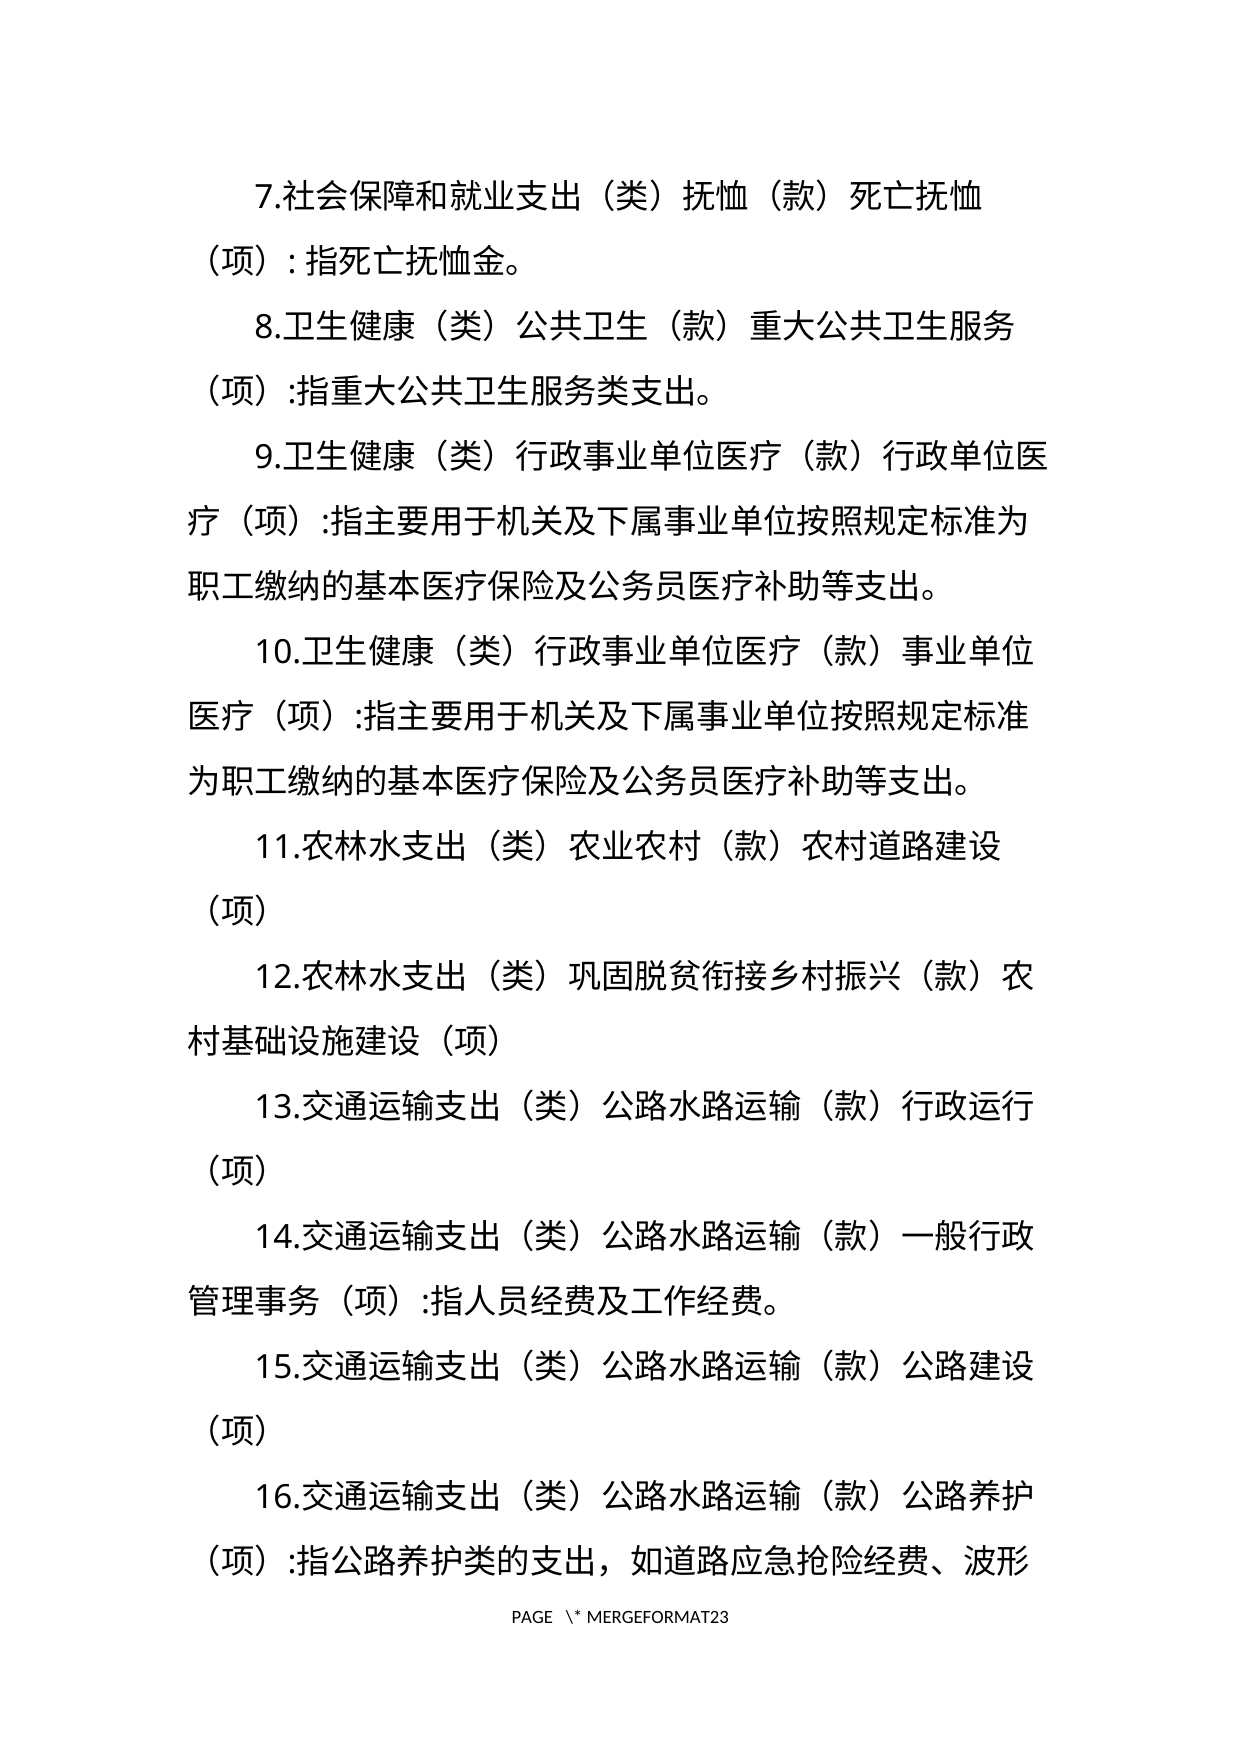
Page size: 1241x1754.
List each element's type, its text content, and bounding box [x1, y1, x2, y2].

text 7.社会保障和就业支出（类）抚恤（款）死亡抚恤（项）: 指死亡抚恤金。 [187, 162, 1053, 292]
text 13.交通运输支出（类）公路水路运输（款）行政运行（项） [187, 1072, 1053, 1202]
text 9.卫生健康（类）行政事业单位医疗（款）行政单位医疗（项）:指主要用于机关及下属事业单位按照规定标准为职工缴纳的基本医疗保险及公务员医疗补助等支出。 [187, 422, 1053, 617]
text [187, 1462, 1053, 1592]
text 14.交通运输支出（类）公路水路运输（款）一般行政管理事务（项）:指人员经费及工作经费。 [187, 1202, 1053, 1332]
text 12.农林水支出（类）巩固脱贫衔接乡村振兴（款）农村基础设施建设（项） [187, 942, 1053, 1072]
text 10.卫生健康（类）行政事业单位医疗（款）事业单位医疗（项）:指主要用于机关及下属事业单位按照规定标准为职工缴纳的基本医疗保险及公务员医疗补助等支出。 [187, 617, 1053, 812]
text 8.卫生健康（类）公共卫生（款）重大公共卫生服务（项）:指重大公共卫生服务类支出。 [187, 292, 1053, 422]
text 11.农林水支出（类）农业农村（款）农村道路建设（项） [187, 812, 1053, 942]
text 15.交通运输支出（类）公路水路运输（款）公路建设（项） [187, 1332, 1053, 1462]
